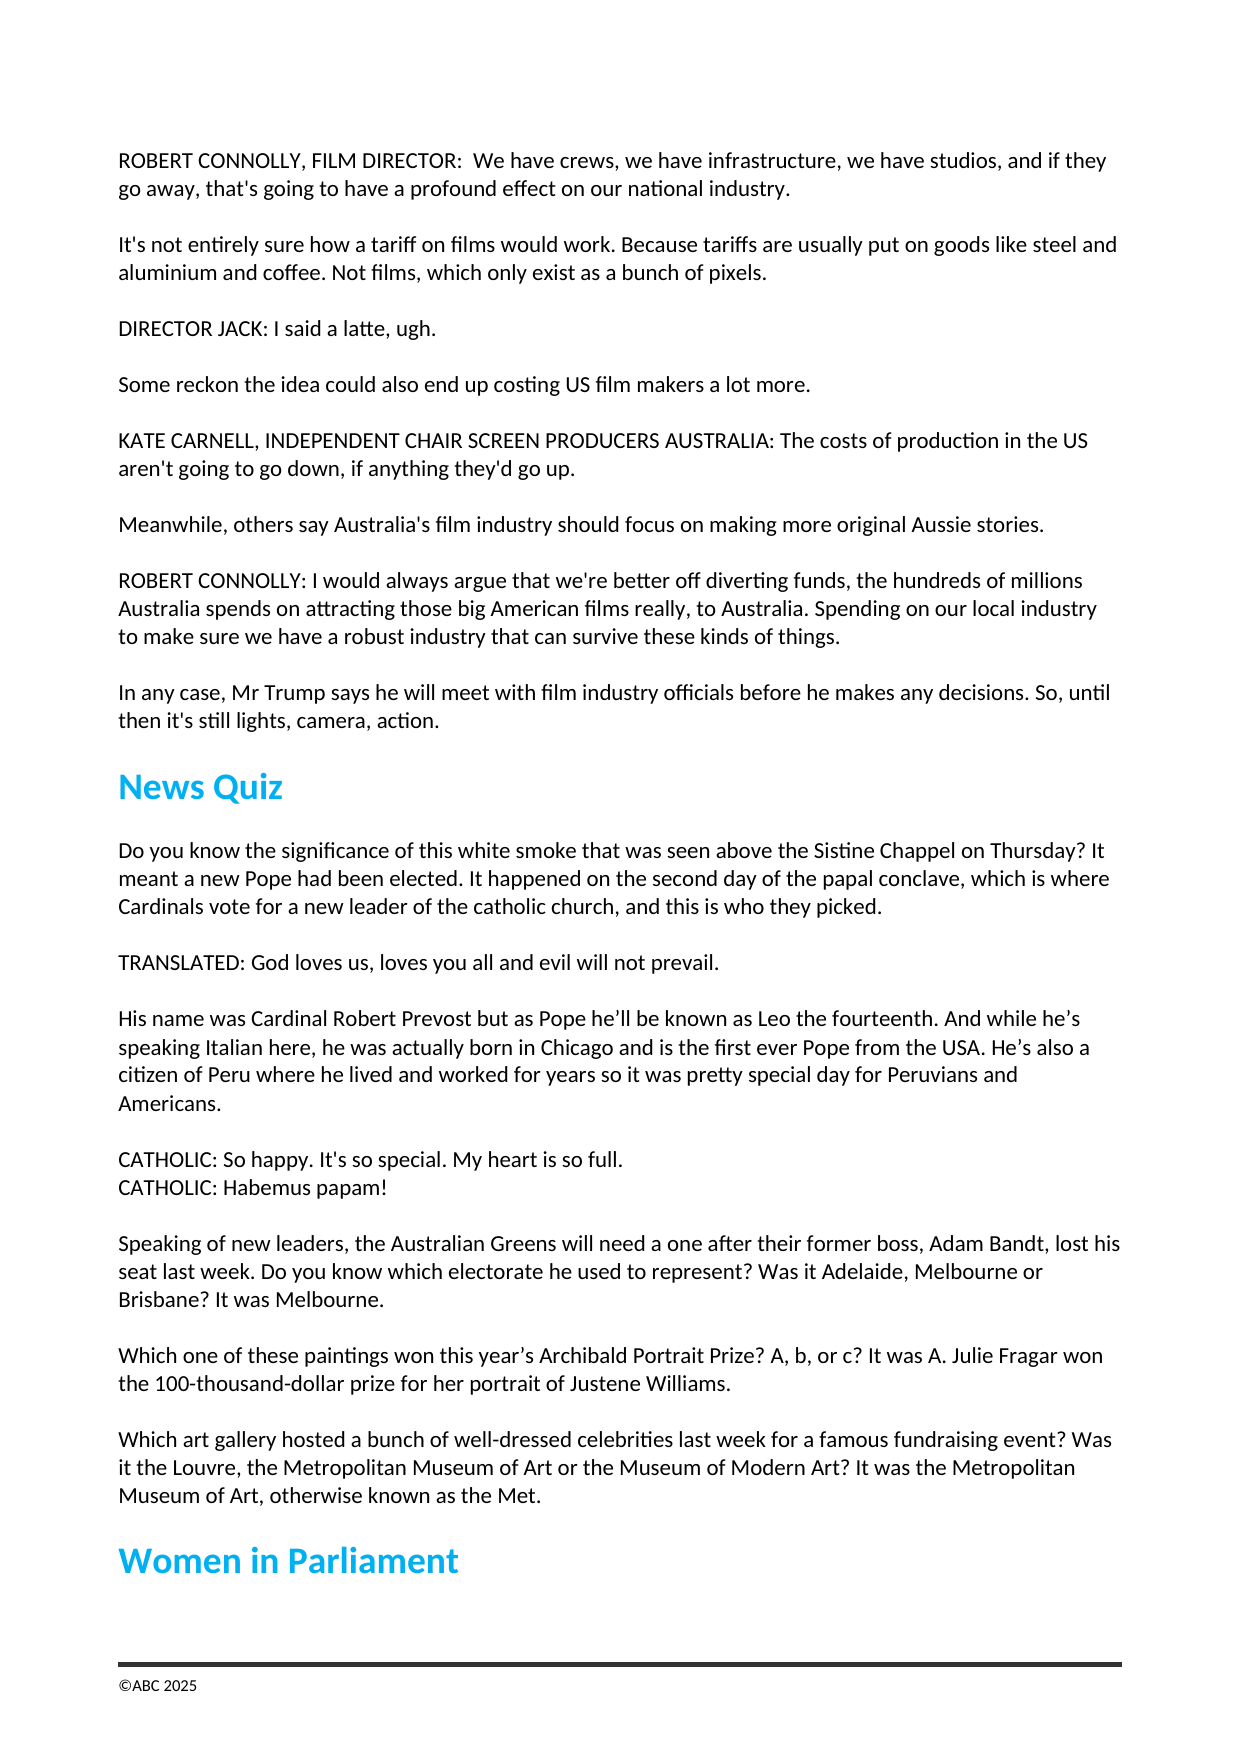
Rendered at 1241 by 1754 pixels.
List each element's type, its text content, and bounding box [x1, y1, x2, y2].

text DIRECTOR JACK: I said a latte, ugh. [118, 314, 1122, 342]
text Some reckon the idea could also end up costing US film makers a lot more. KATE CARNELL, INDEPENDENT CHAIR SCREEN PRODUCERS AUSTRALIA: The costs of production in the US aren't going to go down, if anything they'd go up. Meanwhile, others say Australia's film industry should focus on making more original Aussie stories. ROBERT CONNOLLY: I would always argue that we're better off diverting funds, the hundreds of millions Australia spends on attracting those big American films really, to Australia. Spending on our local industry to make sure we have a robust industry that can survive these kinds of things. In any case, Mr Trump says he will meet with film industry officials before he makes any decisions. So, until then it's still lights, camera, action. [118, 370, 1122, 734]
subtitle Women in Parliament [118, 1537, 1122, 1583]
subtitle News Quiz [118, 763, 1122, 808]
text Do you know the significance of this white smoke that was seen above the Sistine Chappel on Thursday? It meant a new Pope had been elected. It happened on the second day of the papal conclave, which is where Cardinals vote for a new leader of the catholic church, and this is who they picked. [118, 836, 1122, 921]
text CATHOLIC: So happy. It's so special. My heart is so full. [118, 1145, 1122, 1173]
text Speaking of new leaders, the Australian Greens will need a one after their former boss, Adam Bandt, lost his seat last week. Do you know which electorate he used to represent? Was it Adelaide, Melbourne or Brisbane? It was Melbourne. [118, 1229, 1122, 1313]
text His name was Cardinal Robert Prevost but as Pope he’ll be known as Leo the fourteenth. And while he’s speaking Italian here, he was actually born in Chicago and is the first ever Pope from the USA. He’s also a citizen of Peru where he lived and worked for years so it was pretty special day for Peruvians and Americans. [118, 1004, 1122, 1117]
text TRANSLATED: God loves us, loves you all and evil will not prevail. [118, 948, 1122, 977]
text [118, 118, 1122, 286]
text CATHOLIC: Habemus papam! [118, 1173, 1122, 1201]
text Which art gallery hosted a bunch of well-dressed celebrities last week for a famous fundraising event? Was it the Louvre, the Metropolitan Museum of Art or the Museum of Modern Art? It was the Metropolitan Museum of Art, otherwise known as the Met. [118, 1425, 1122, 1509]
text Which one of these paintings won this year’s Archibald Portrait Prize? A, b, or c? It was A. Julie Fragar won the 100-thousand-dollar prize for her portrait of Justene Williams. [118, 1341, 1122, 1397]
